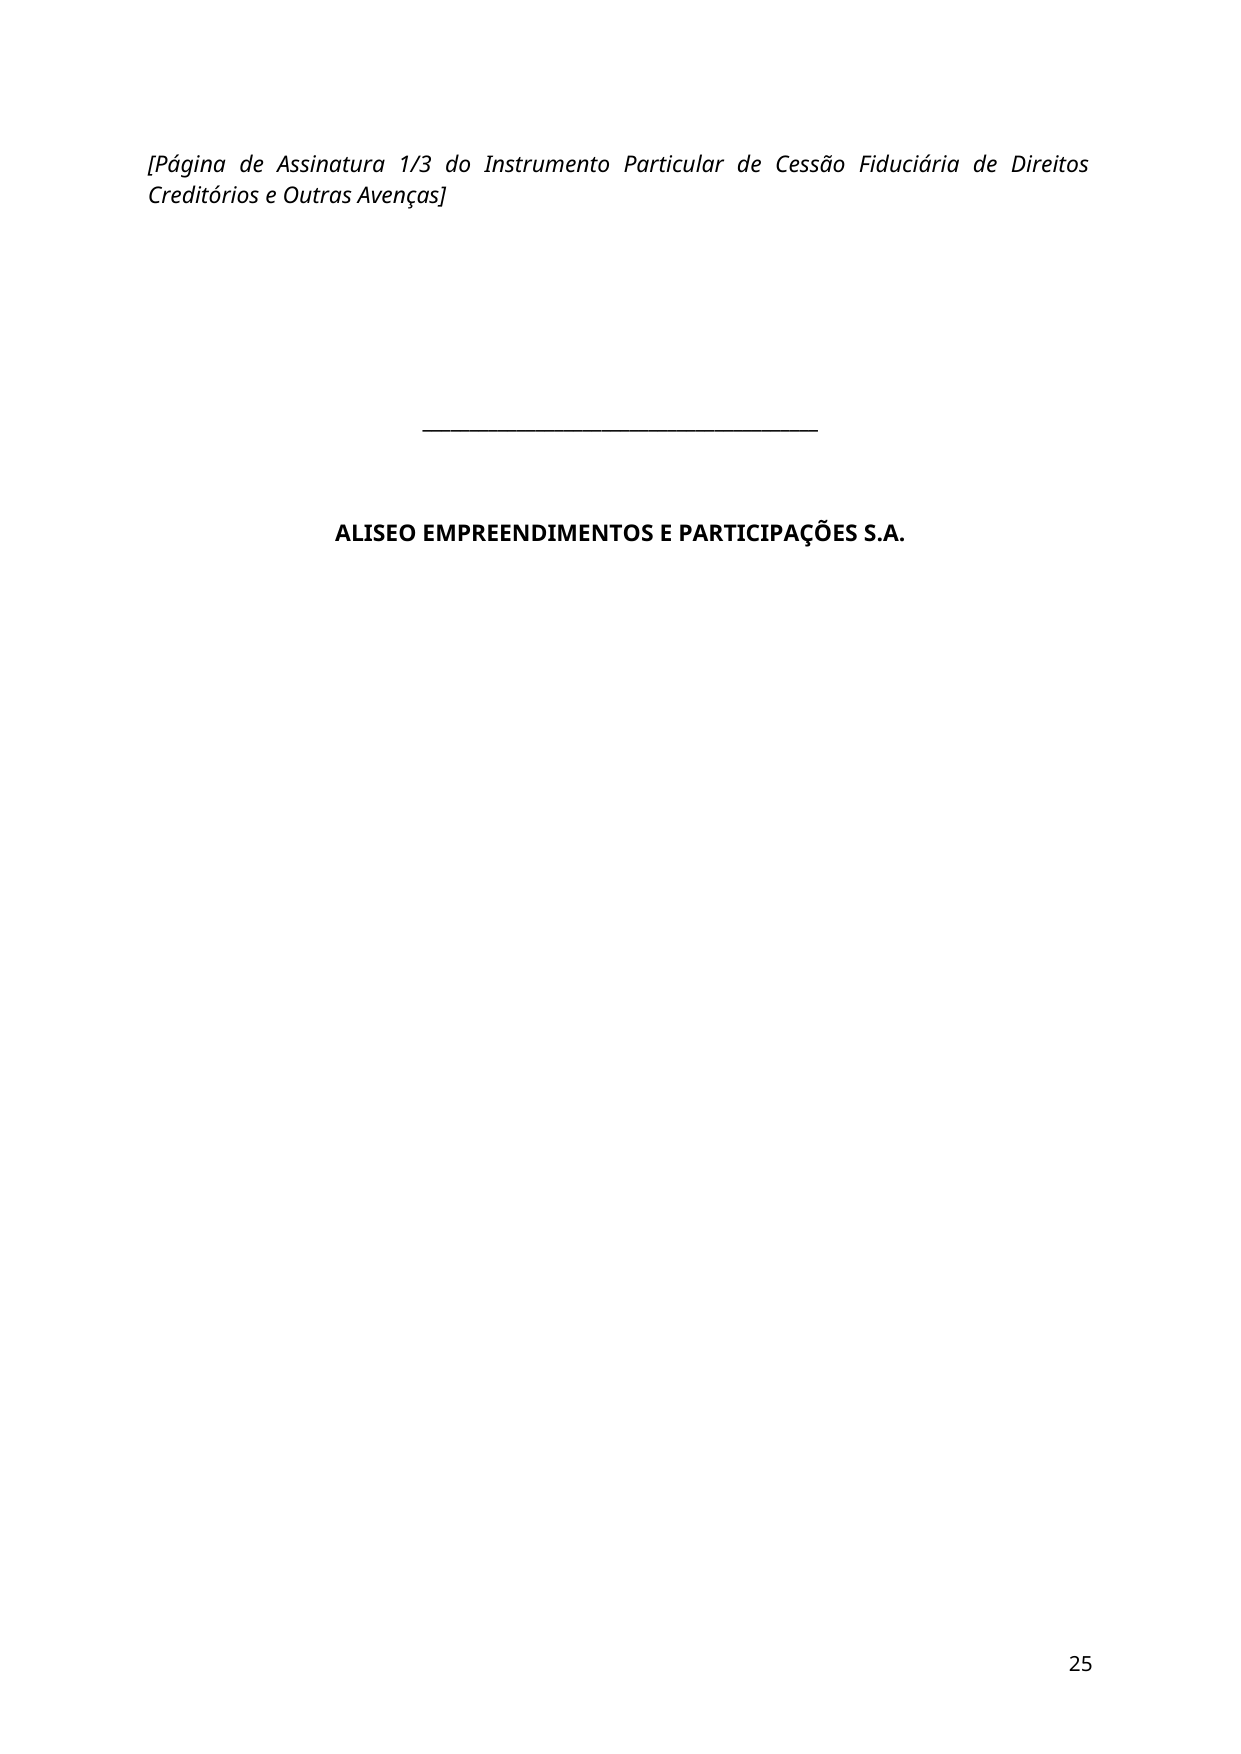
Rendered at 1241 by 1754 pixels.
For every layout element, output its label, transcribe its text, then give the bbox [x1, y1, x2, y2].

text ALISEO EMPREENDIMENTOS E PARTICIPAÇÕES S.A. [148, 516, 1092, 548]
text __________________________________________ [148, 404, 1092, 435]
text [Página de Assinatura 1/3 do Instrumento Particular de Cessão Fiduciária de Direitos Creditórios e Outras Avenças] [148, 148, 1092, 210]
